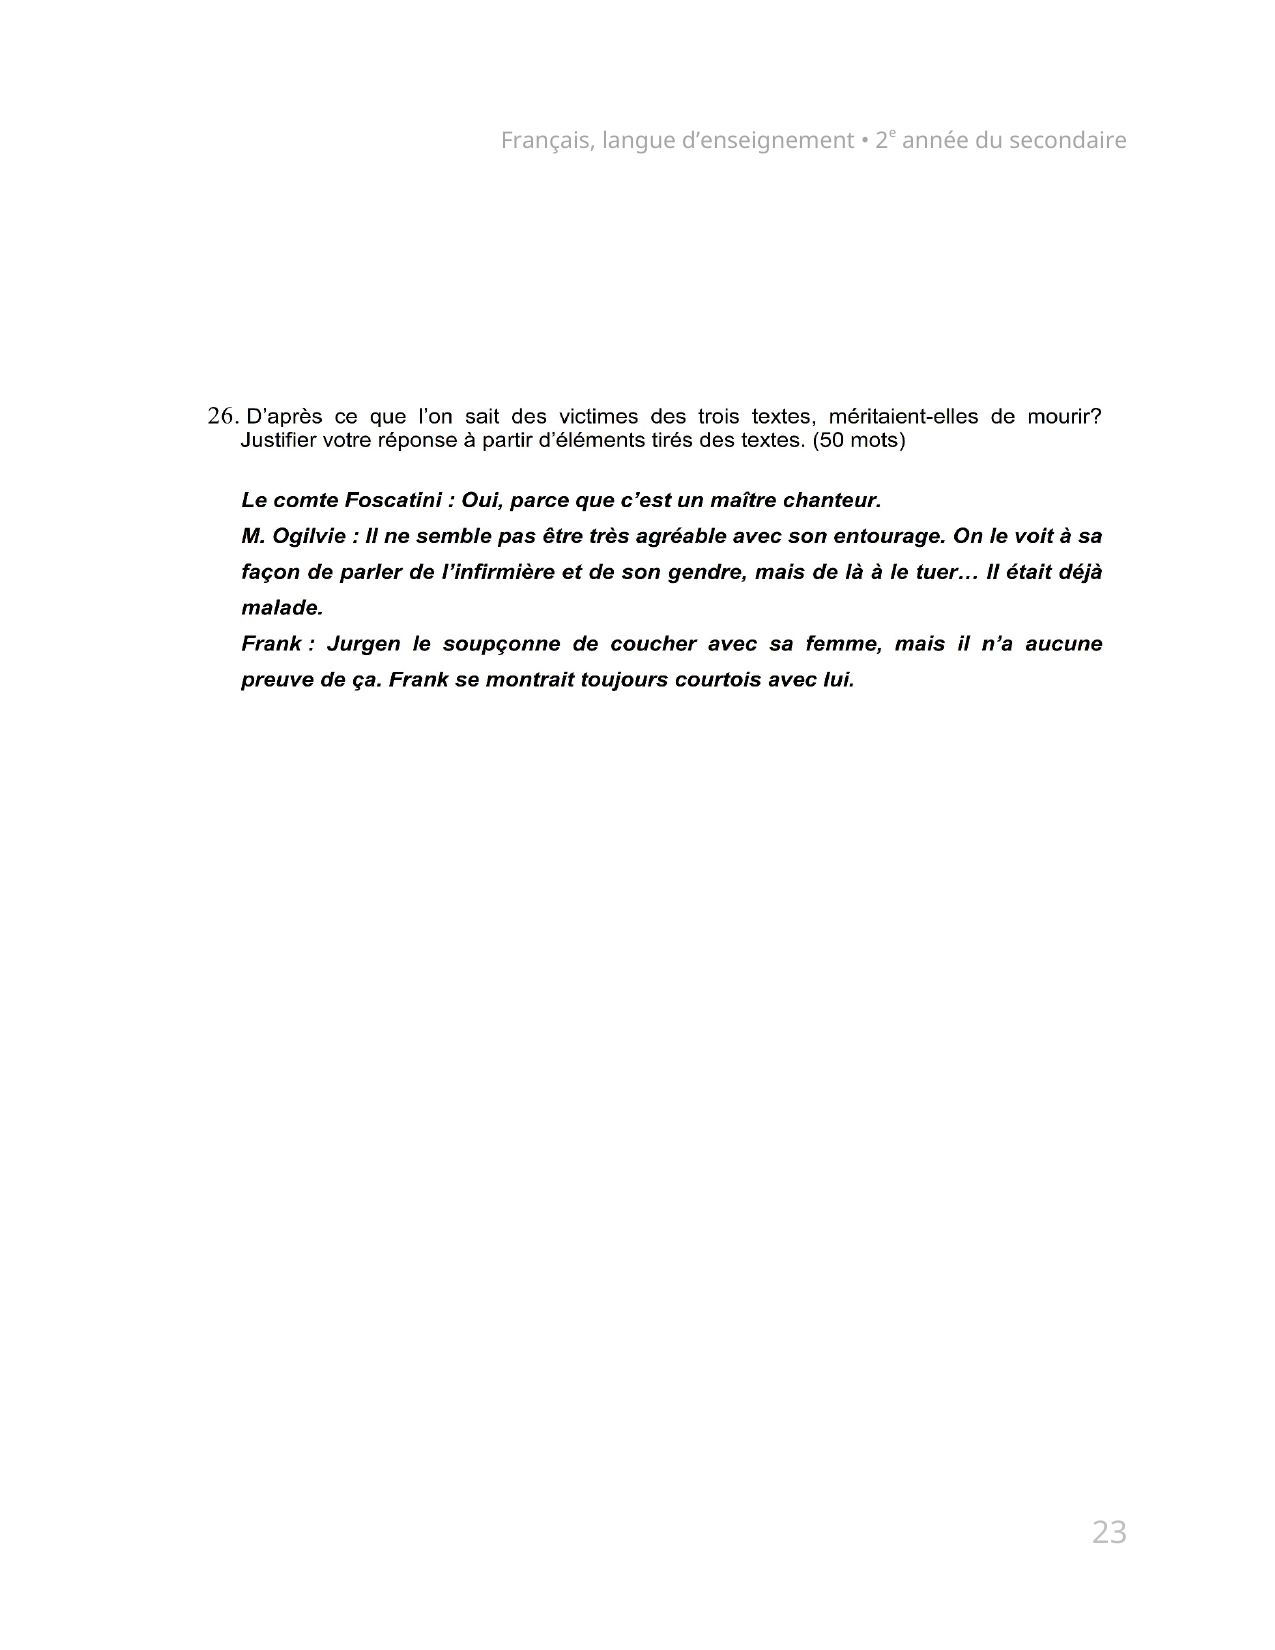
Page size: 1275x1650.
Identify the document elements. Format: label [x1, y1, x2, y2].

picture [75, 254, 1200, 1508]
